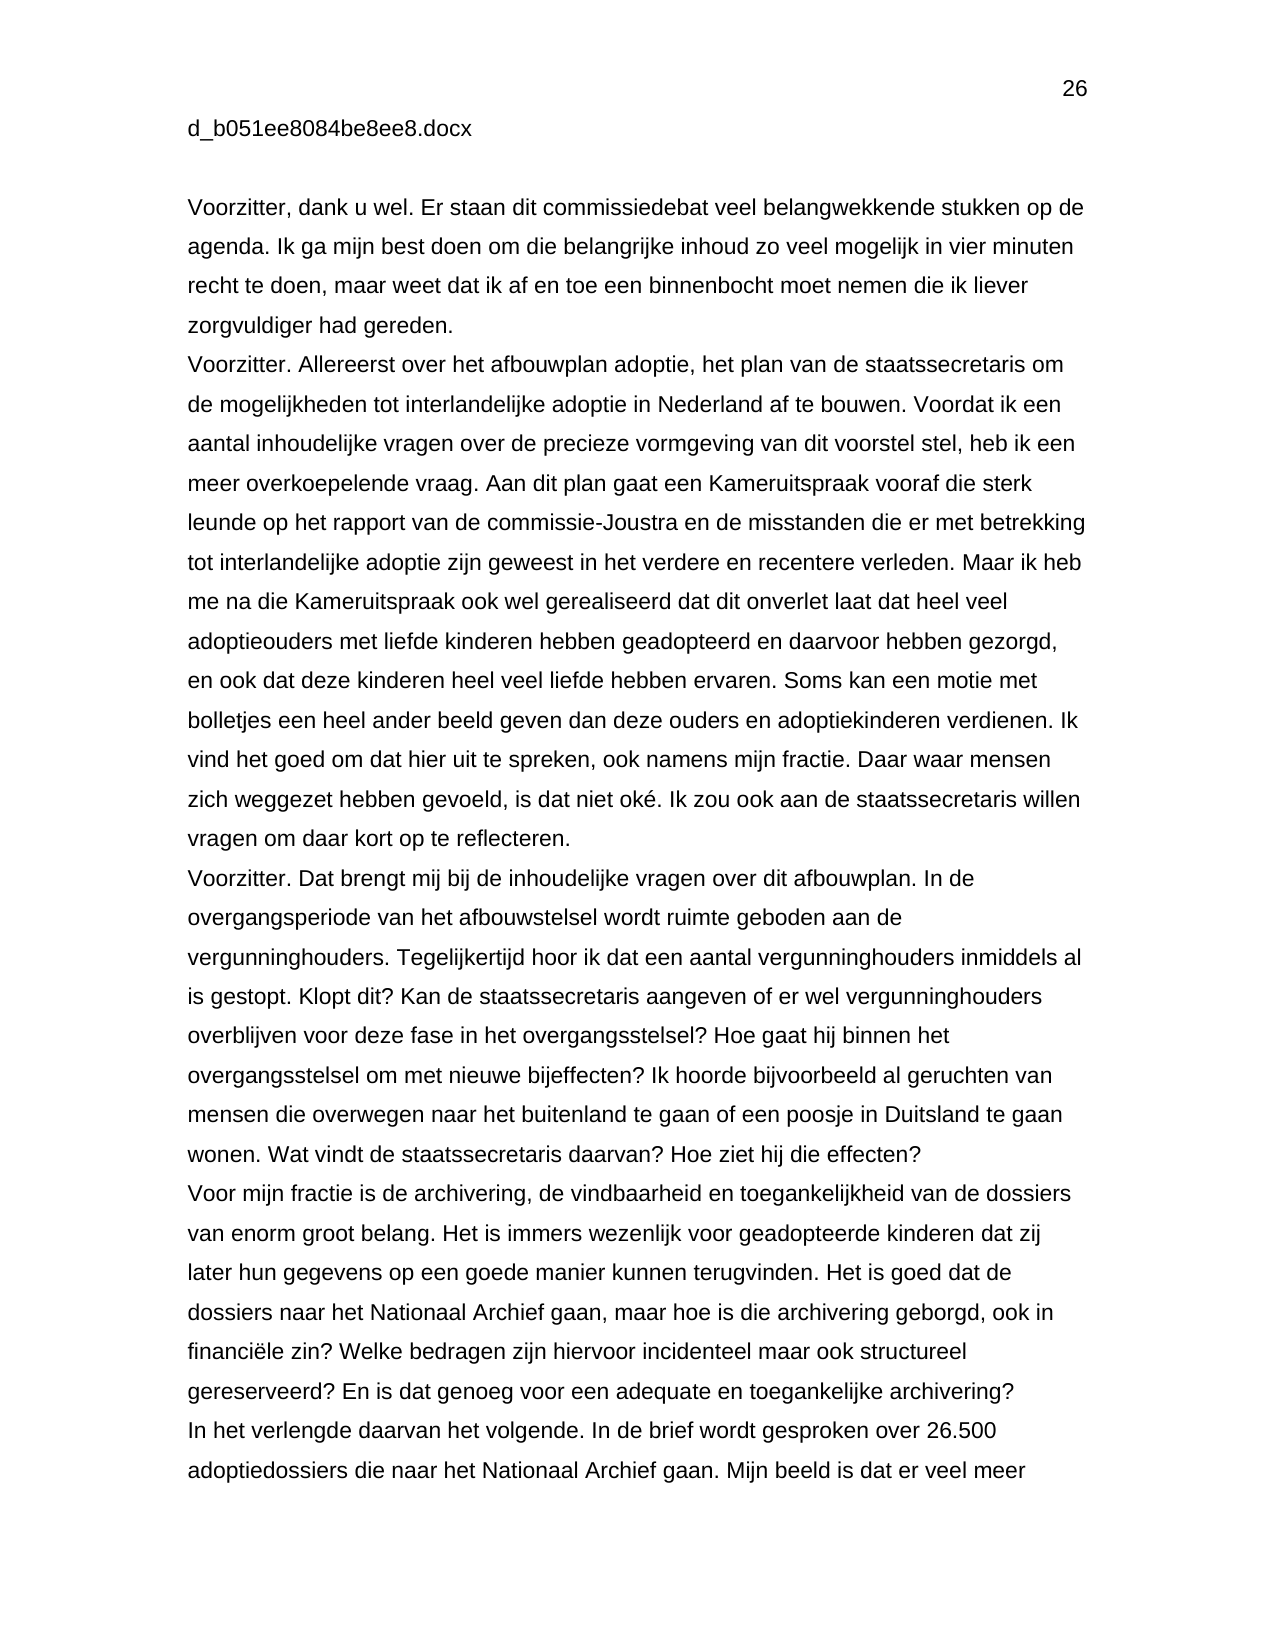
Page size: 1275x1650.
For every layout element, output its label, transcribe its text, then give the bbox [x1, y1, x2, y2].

text Voorzitter, dank u wel. Er staan dit commissiedebat veel belangwekkende stukken op de agenda. Ik ga mijn best doen om die belangrijke inhoud zo veel mogelijk in vier minuten recht te doen, maar weet dat ik af en toe een binnenbocht moet nemen die ik liever zorgvuldiger had gereden. [187, 193, 1087, 338]
text Voorzitter. Dat brengt mij bij de inhoudelijke vragen over dit afbouwplan. In de overgangsperiode van het afbouwstelsel wordt ruimte geboden aan de vergunninghouders. Tegelijkertijd hoor ik dat een aantal vergunninghouders inmiddels al is gestopt. Klopt dit? Kan de staatssecretaris aangeven of er wel vergunninghouders overblijven voor deze fase in het overgangsstelsel? Hoe gaat hij binnen het overgangsstelsel om met nieuwe bijeffecten? Ik hoorde bijvoorbeeld al geruchten van mensen die overwegen naar het buitenland te gaan of een poosje in Duitsland te gaan wonen. Wat vindt de staatssecretaris daarvan? Hoe ziet hij die effecten? [187, 864, 1087, 1167]
text Voor mijn fractie is de archivering, de vindbaarheid en toegankelijkheid van de dossiers van enorm groot belang. Het is immers wezenlijk voor geadopteerde kinderen dat zij later hun gegevens op een goede manier kunnen terugvinden. Het is goed dat de dossiers naar het Nationaal Archief gaan, maar hoe is die archivering geborgd, ook in financiële zin? Welke bedragen zijn hiervoor incidenteel maar ook structureel gereserveerd? En is dat genoeg voor een adequate en toegankelijke archivering? [187, 1180, 1087, 1404]
text Voorzitter. Allereerst over het afbouwplan adoptie, het plan van de staatssecretaris om de mogelijkheden tot interlandelijke adoptie in Nederland af te bouwen. Voordat ik een aantal inhoudelijke vragen over de precieze vormgeving van dit voorstel stel, heb ik een meer overkoepelende vraag. Aan dit plan gaat een Kameruitspraak vooraf die sterk leunde op het rapport van de commissie-Joustra en de misstanden die er met betrekking tot interlandelijke adoptie zijn geweest in het verdere en recentere verleden. Maar ik heb me na die Kameruitspraak ook wel gerealiseerd dat dit onverlet laat dat heel veel adoptieouders met liefde kinderen hebben geadopteerd en daarvoor hebben gezorgd, en ook dat deze kinderen heel veel liefde hebben ervaren. Soms kan een motie met bolletjes een heel ander beeld geven dan deze ouders en adoptiekinderen verdienen. Ik vind het goed om dat hier uit te spreken, ook namens mijn fractie. Daar waar mensen zich weggezet hebben gevoeld, is dat niet oké. Ik zou ook aan de staatssecretaris willen vragen om daar kort op te reflecteren. [187, 351, 1087, 851]
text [187, 1417, 1087, 1483]
